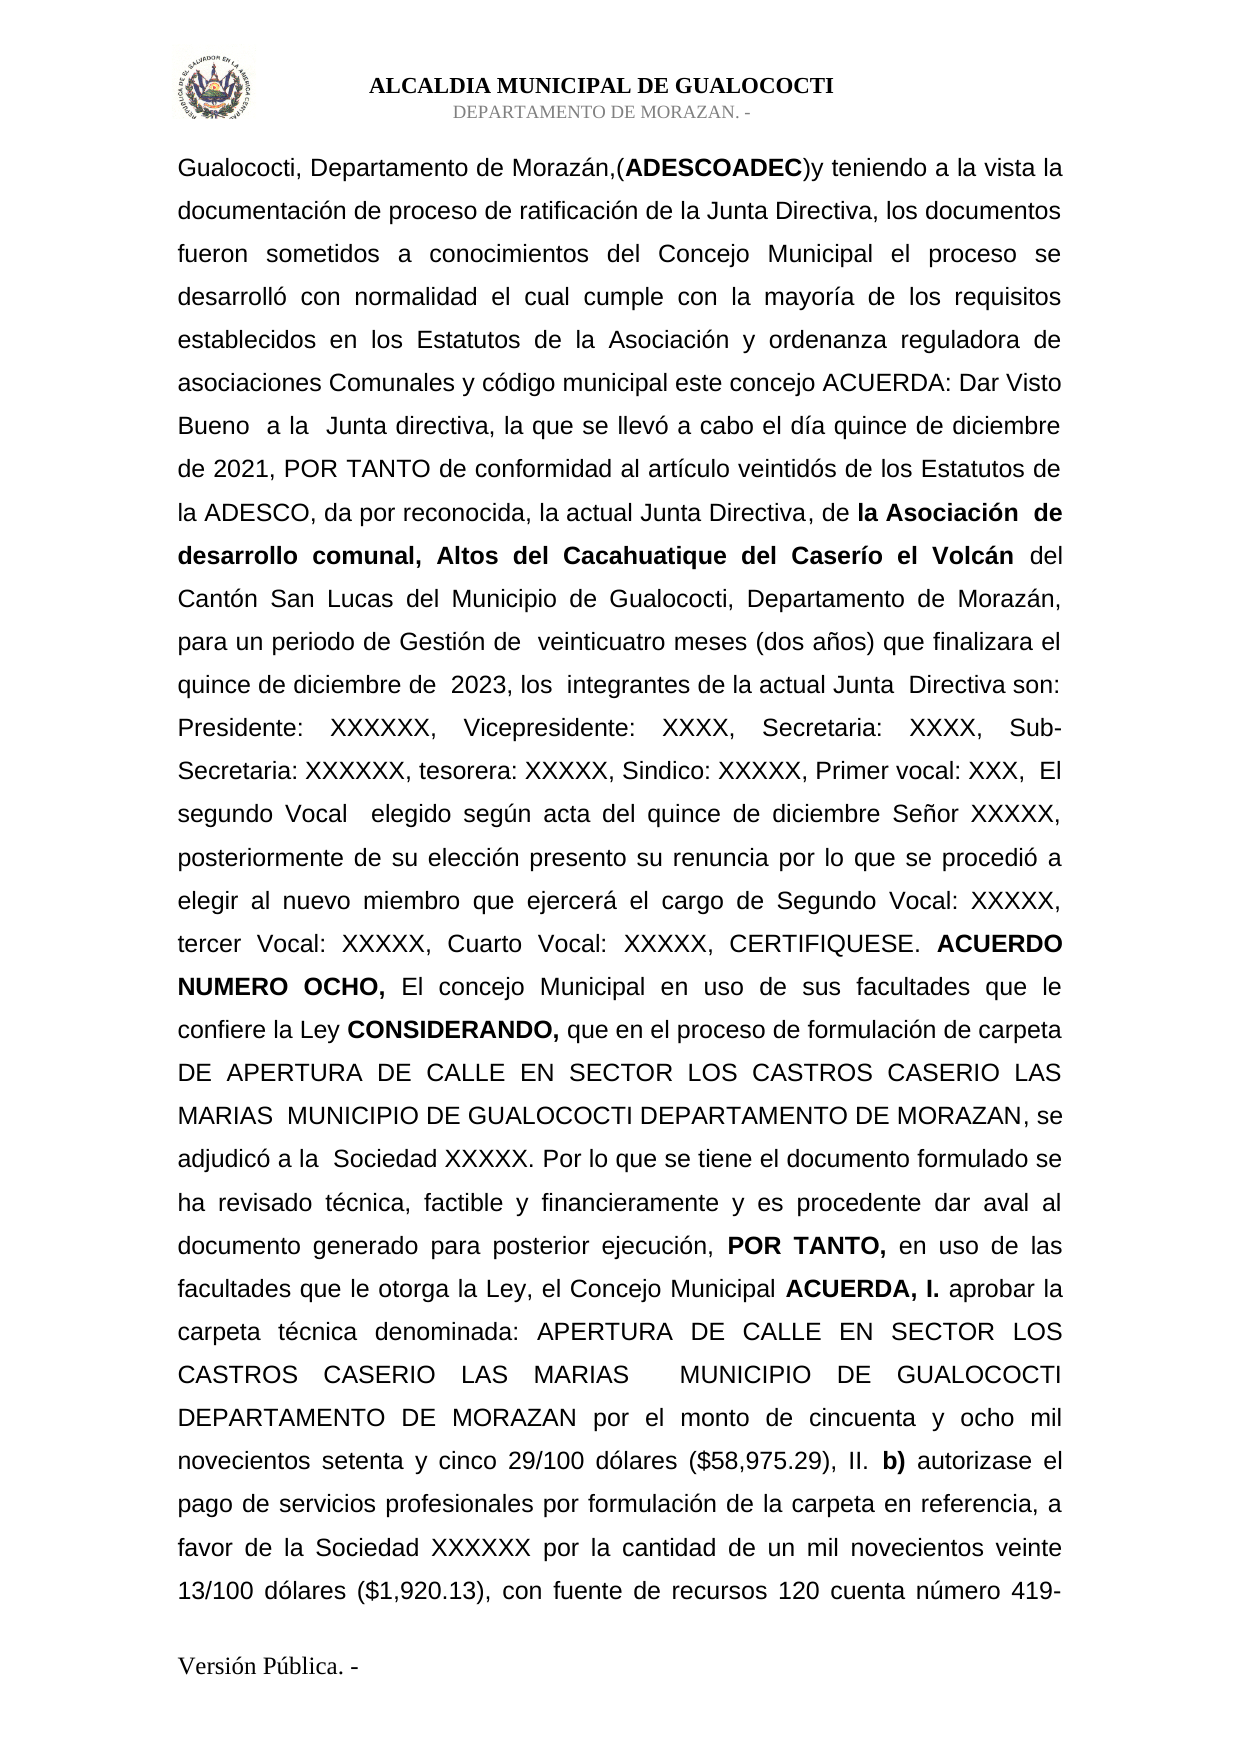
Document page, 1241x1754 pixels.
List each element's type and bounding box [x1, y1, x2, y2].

text [177, 152, 1063, 1604]
picture [171, 44, 257, 119]
